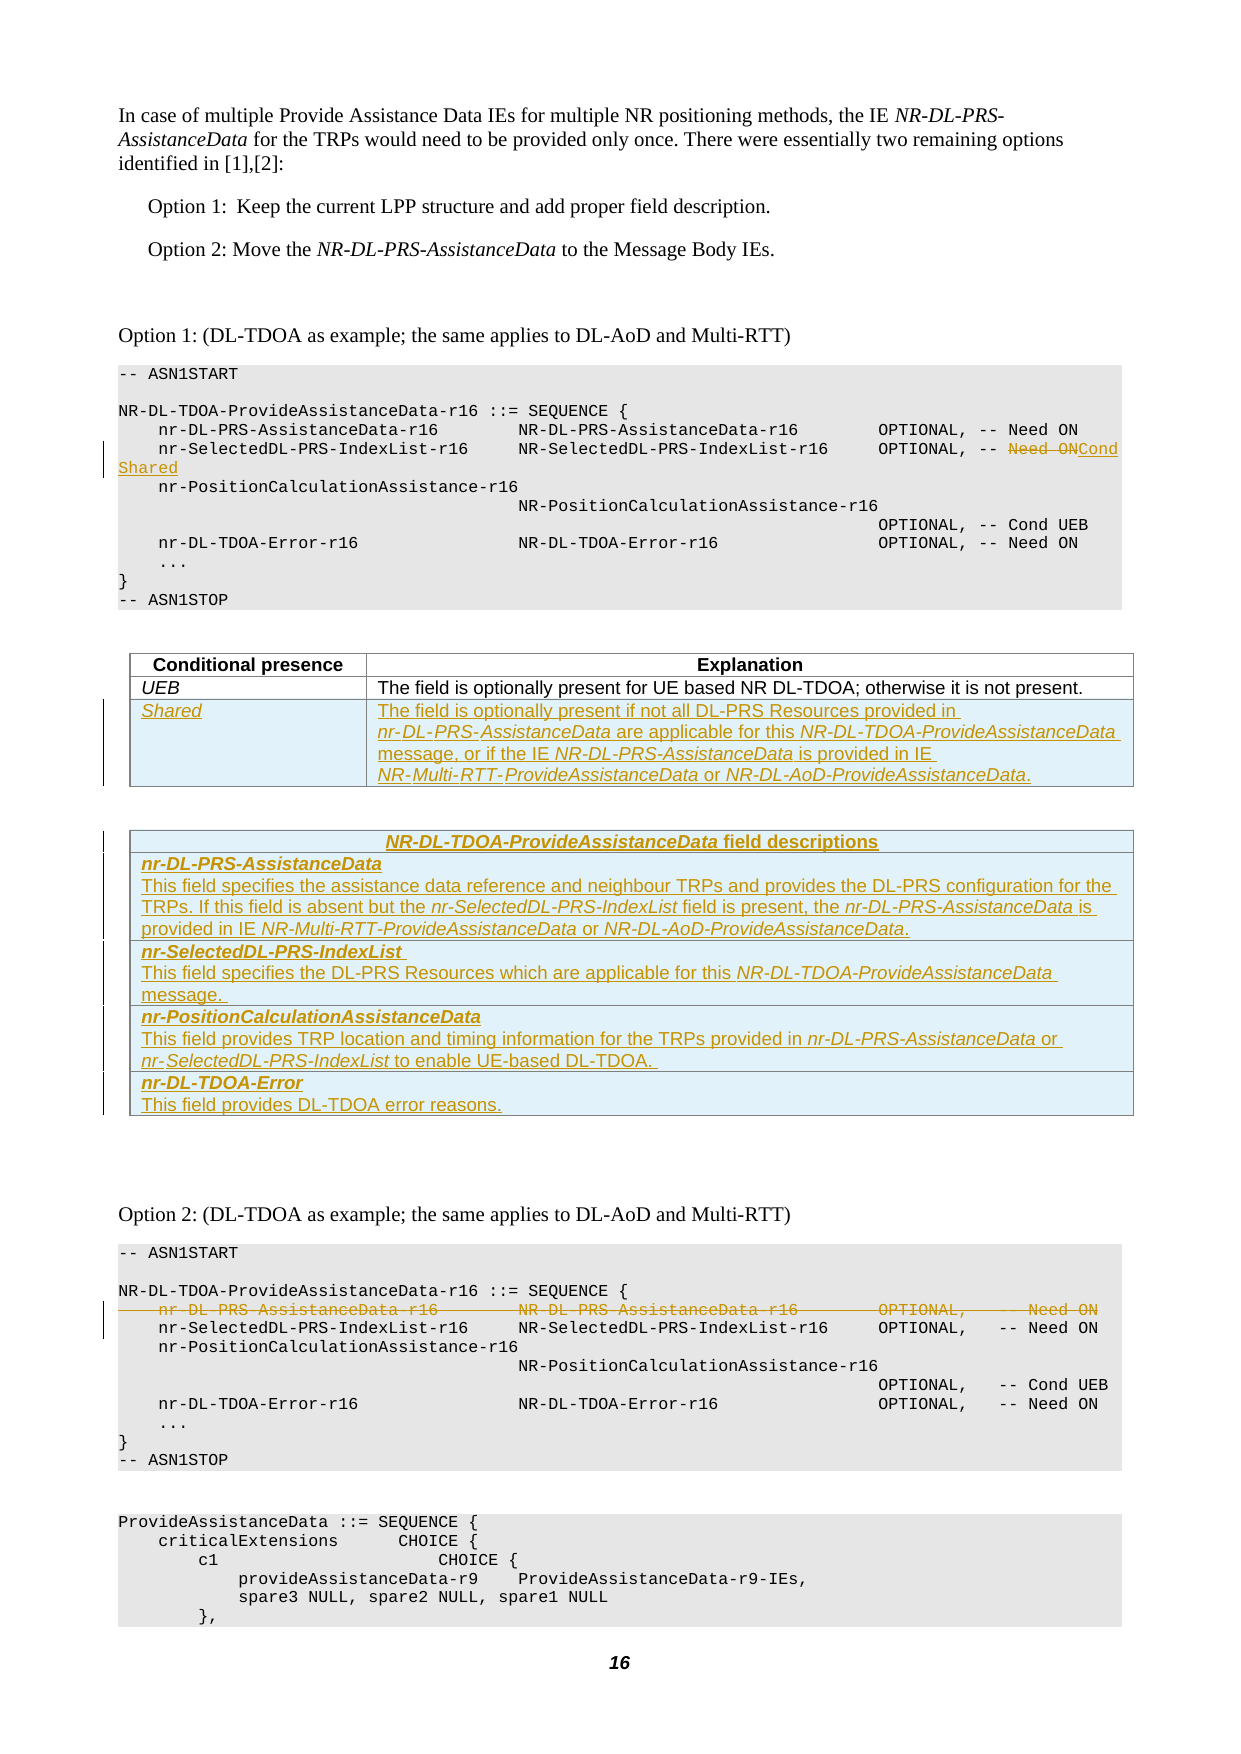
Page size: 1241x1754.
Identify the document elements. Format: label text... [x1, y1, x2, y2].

text criticalExtensions CHOICE { [118, 1532, 1122, 1551]
text nr-SelectedDL-PRS-IndexList-r16 NR-SelectedDL-PRS-IndexList-r16 OPTIONAL, -- Need ON [118, 1320, 1122, 1339]
text }, [118, 1608, 1122, 1627]
text c1 CHOICE { [118, 1551, 1122, 1570]
text Option 1: Keep the current LPP structure and add proper field description. [148, 194, 1122, 218]
text ProvideAssistanceData ::= SEQUENCE { [118, 1514, 1122, 1532]
text nr-PositionCalculationAssistance-r16 [118, 478, 1122, 497]
text -- ASN1START [118, 365, 1122, 384]
table_cell UEB [131, 677, 366, 698]
text -- ASN1STOP [118, 1452, 1122, 1471]
text NR-PositionCalculationAssistance-r16 [118, 1358, 1122, 1377]
text Option 2: (DL-TDOA as example; the same applies to DL-AoD and Multi-RTT) [118, 1202, 1122, 1226]
text NR-DL-TDOA-ProvideAssistanceData-r16 ::= SEQUENCE { [118, 403, 1122, 422]
text spare3 NULL, spare2 NULL, spare1 NULL [118, 1589, 1122, 1608]
text nr-DL-TDOA-Error-r16 NR-DL-TDOA-Error-r16 OPTIONAL, -- Need ON [118, 1395, 1122, 1414]
text NR-DL-TDOA-ProvideAssistanceData-r16 ::= SEQUENCE { [118, 1282, 1122, 1301]
text OPTIONAL, -- Cond UEB [118, 516, 1122, 535]
table_cell The field is optionally present for UE based NR DL-TDOA; otherwise it is not present. [367, 677, 1133, 698]
text ... [118, 1414, 1122, 1433]
table_header Conditional presence [131, 654, 366, 676]
text ... [118, 554, 1122, 573]
text Option 2: Move the NR-DL-PRS-AssistanceData to the Message Body IEs. [148, 237, 1122, 261]
text OPTIONAL, -- Cond UEB [118, 1377, 1122, 1395]
text } [118, 573, 1122, 592]
text nr-SelectedDL-PRS-IndexList-r16 NR-SelectedDL-PRS-IndexList-r16 OPTIONAL, -- [118, 441, 1122, 478]
text Option 1: (DL-TDOA as example; the same applies to DL-AoD and Multi-RTT) [118, 322, 1122, 347]
text provideAssistanceData-r9 ProvideAssistanceData-r9-IEs, [118, 1570, 1122, 1589]
text } [118, 1433, 1122, 1452]
text -- ASN1STOP [118, 592, 1122, 610]
text In case of multiple Provide Assistance Data IEs for multiple NR positioning methods, the IE NR-DL-PRS-AssistanceData for the TRPs would need to be provided only once. There were essentially two remaining options identified in [1],[2]: [118, 103, 1122, 175]
table_header Explanation [367, 654, 1133, 676]
text -- ASN1START [118, 1244, 1122, 1263]
text nr-PositionCalculationAssistance-r16 [118, 1339, 1122, 1358]
text nr-DL-PRS-AssistanceData-r16 NR-DL-PRS-AssistanceData-r16 OPTIONAL, -- Need ON [118, 422, 1122, 441]
text NR-PositionCalculationAssistance-r16 [118, 497, 1122, 516]
text nr-DL-TDOA-Error-r16 NR-DL-TDOA-Error-r16 OPTIONAL, -- Need ON [118, 535, 1122, 554]
